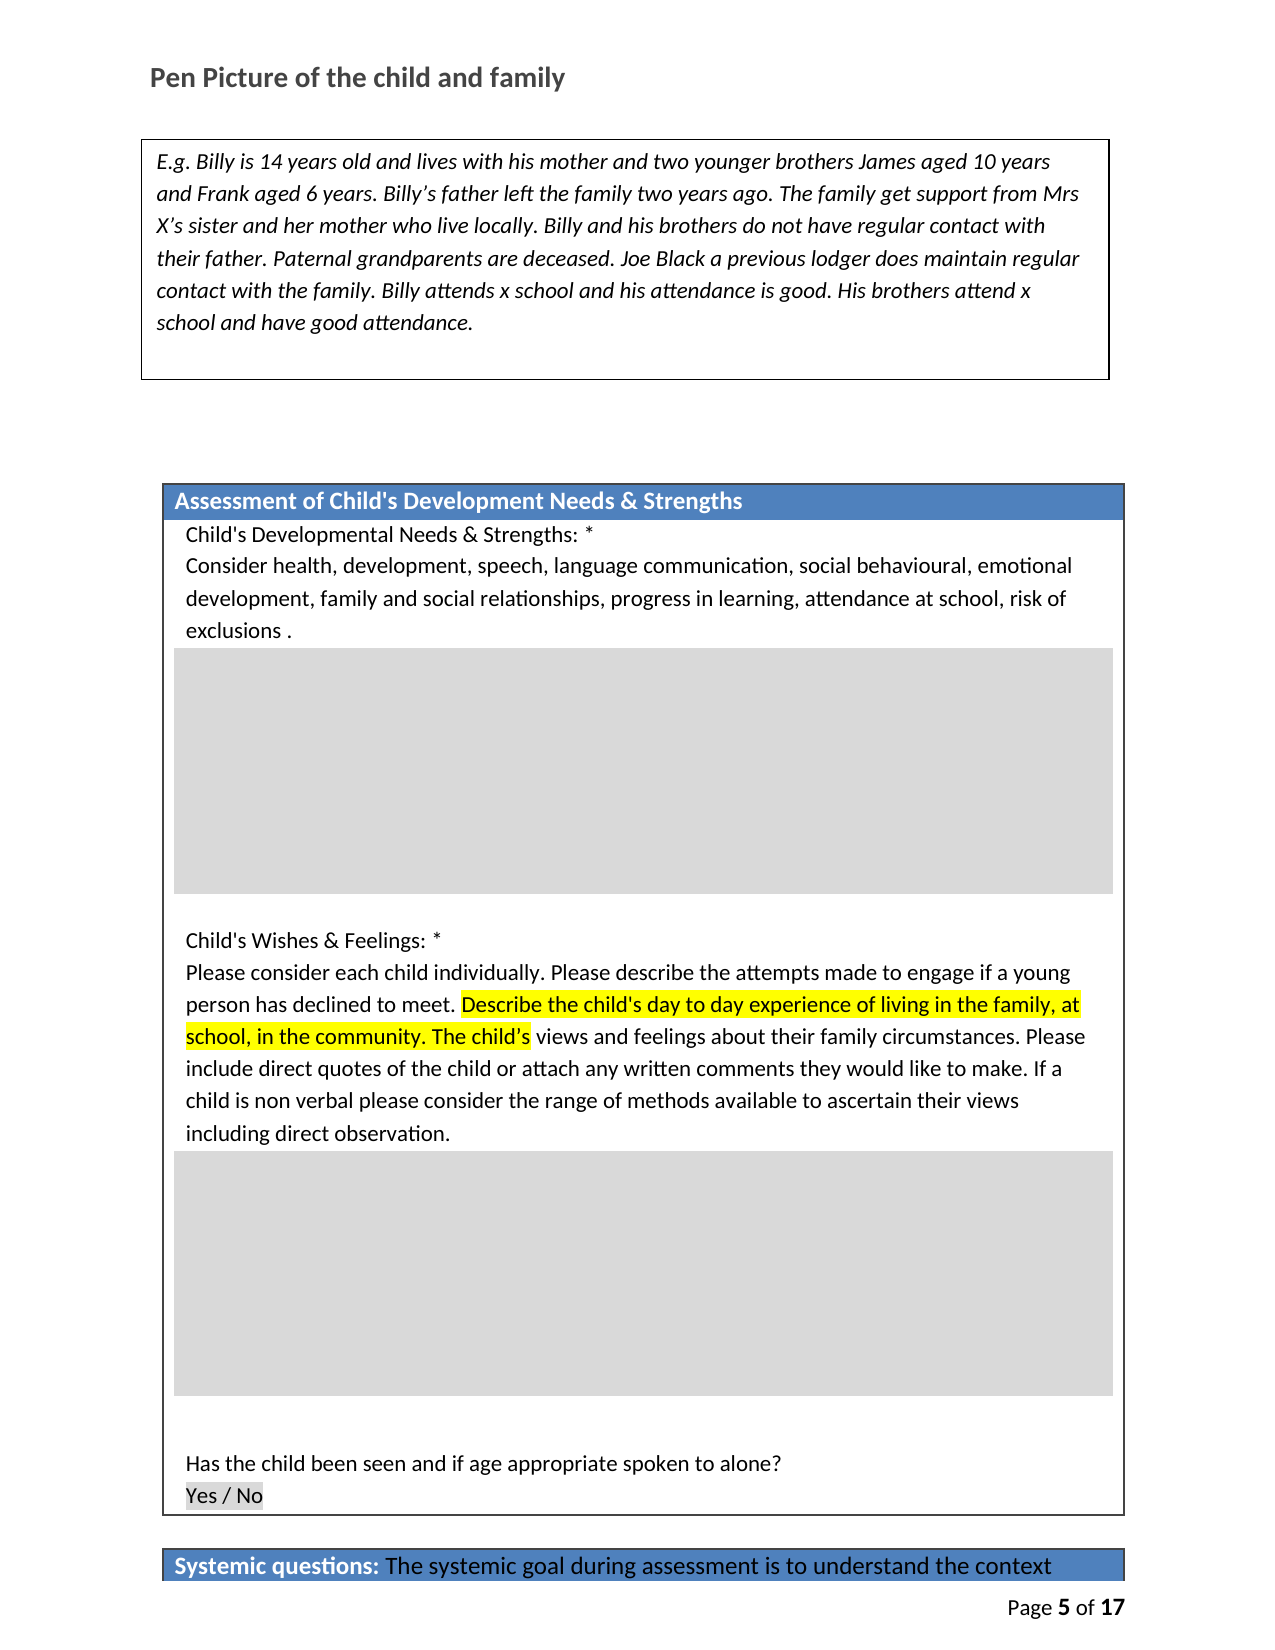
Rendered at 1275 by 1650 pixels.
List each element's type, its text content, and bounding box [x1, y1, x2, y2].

text Pen Picture of the child and family [150, 59, 1125, 95]
table_header Assessment of Child's Development Needs & Strengths [164, 485, 1123, 520]
table_cell [164, 520, 1123, 1514]
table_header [164, 1550, 1123, 1581]
